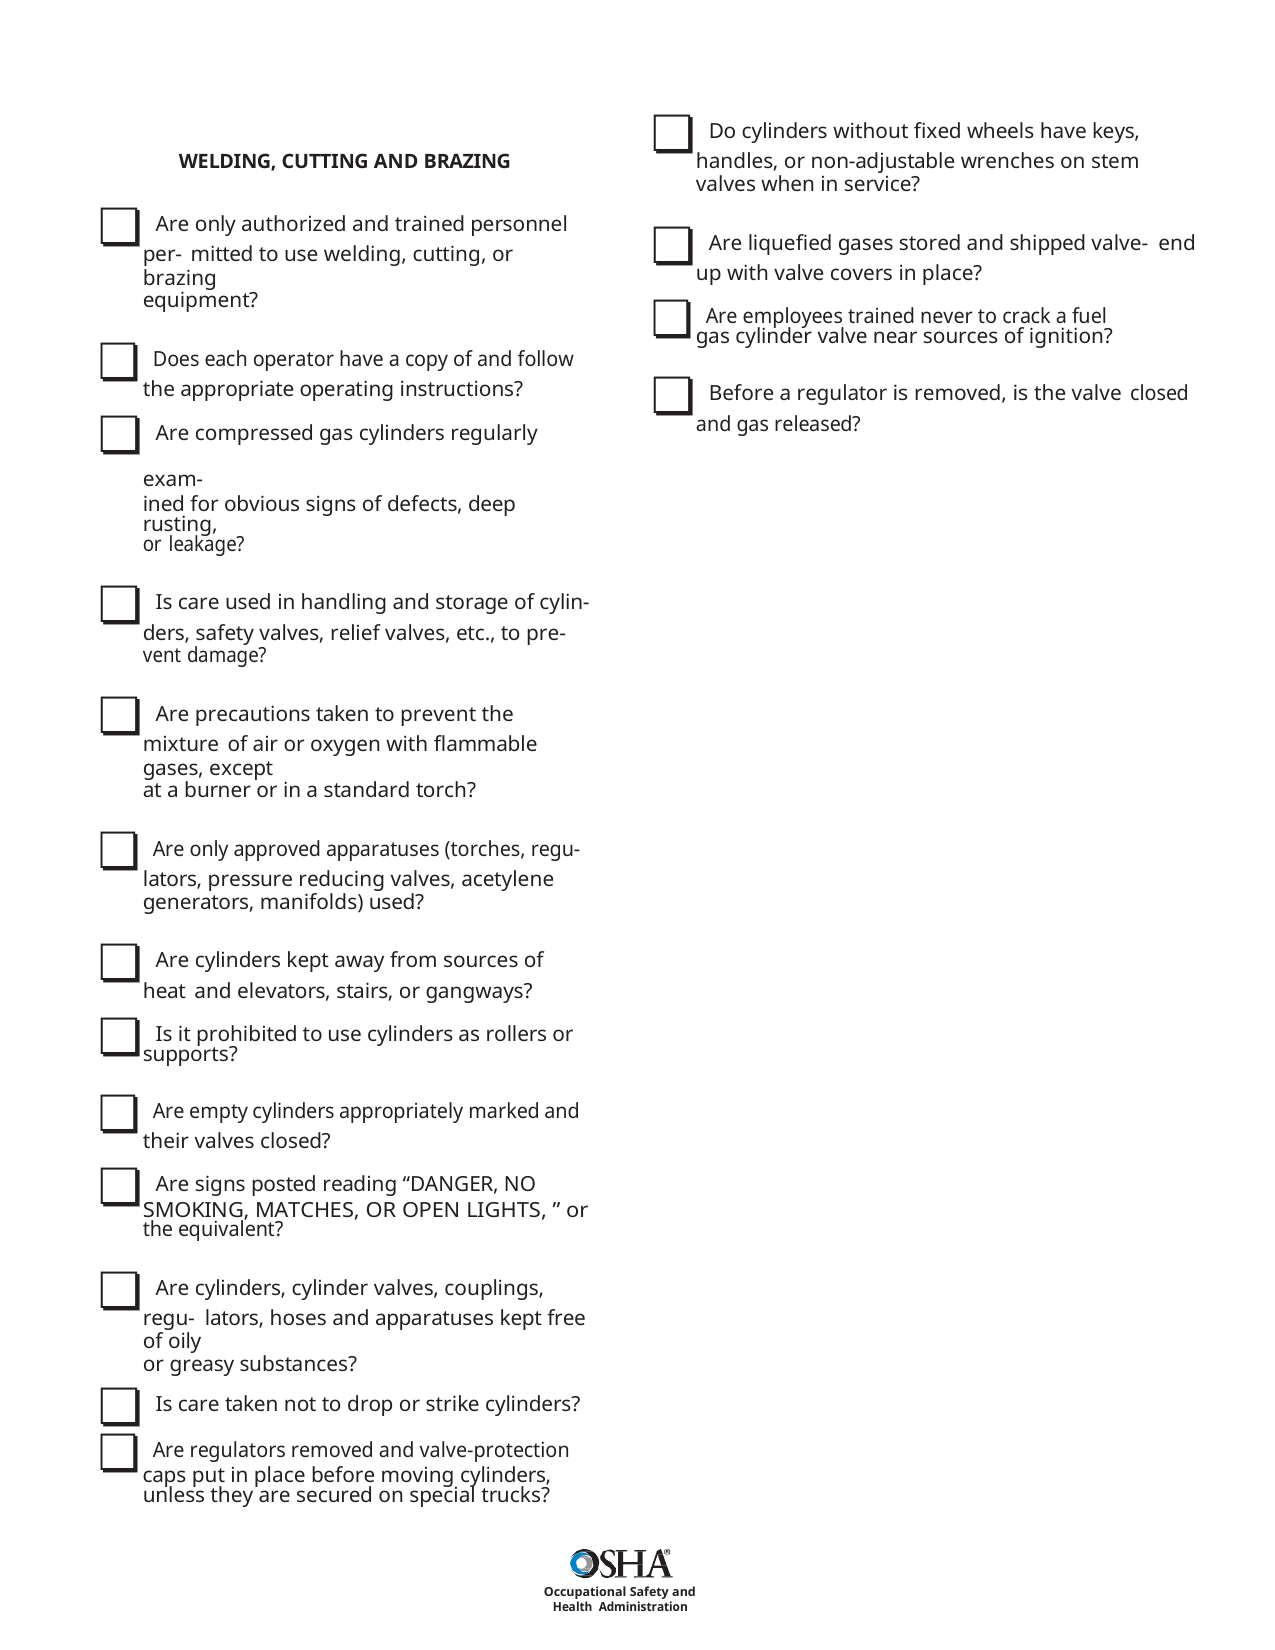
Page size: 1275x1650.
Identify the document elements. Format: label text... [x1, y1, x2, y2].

text ❏ Is it prohibited to use cylinders as rollers or [98, 1004, 592, 1051]
text ❏ Are cylinders, cylinder valves, couplings, regu- lators, hoses and apparatuses kept free of oily [98, 1242, 592, 1355]
text ❏ Are precautions taken to prevent the mixture of air or oxygen with flammable gases, except [98, 668, 586, 781]
text equipment? [143, 293, 592, 312]
text the equivalent? [143, 1222, 592, 1241]
text vent damage? [143, 648, 592, 666]
text SMOKING, MATCHES, OR OPEN LIGHTS, ” or [143, 1201, 592, 1221]
text ❏ Before a regulator is removed, is the valve closed and gas released? [651, 347, 1214, 437]
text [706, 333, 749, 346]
text ❏ Does each operator have a copy of and follow the appropriate operating instructions? [98, 313, 592, 403]
text generators, manifolds) used? [143, 894, 592, 913]
text or greasy substances? [143, 1357, 592, 1376]
text valves when in service? [696, 177, 1214, 196]
text ❏ Are only approved apparatuses (torches, regu- lators, pressure reducing valves, acetylene [98, 803, 587, 893]
text caps put in place before moving cylinders, [142, 1467, 578, 1486]
text gas cylinder valve near sources of ignition? [750, 333, 1043, 346]
text unless they are secured on special trucks? [143, 1487, 592, 1506]
text ❏ Are only authorized and trained personnel per- mitted to use welding, cutting, or brazing [98, 178, 592, 291]
text ❏ Are liquefied gases stored and shipped valve- end up with valve covers in place? [651, 197, 1214, 287]
text ❏ Are employees trained never to crack a fuel [651, 287, 1214, 333]
text ❏ Are regulators removed and valve-protection [98, 1421, 592, 1467]
text or leakage? [143, 536, 592, 555]
text ❏ Are empty cylinders appropriately marked and their valves closed? [98, 1065, 592, 1155]
text ❏ Are cylinders kept away from sources of heat and elevators, stairs, or gangways? [98, 915, 581, 1004]
text at a burner or in a standard torch? [143, 783, 592, 801]
text WELDING, CUTTING AND BRAZING [98, 152, 592, 173]
text ❏ Are signs posted reading “DANGER, NO [98, 1155, 592, 1201]
text ❏ Is care used in handling and storage of cylin- ders, safety valves, relief valves, etc., to pre- [98, 556, 592, 646]
text ❏ Is care taken not to drop or strike cylinders? [98, 1376, 592, 1421]
text ined for obvious signs of defects, deep rusting, [143, 496, 592, 535]
text ❏ Do cylinders without fixed wheels have keys, handles, or non-adjustable wrenches on stem [651, 85, 1214, 175]
text ❏ Are compressed gas cylinders regularly exam- [98, 403, 592, 496]
